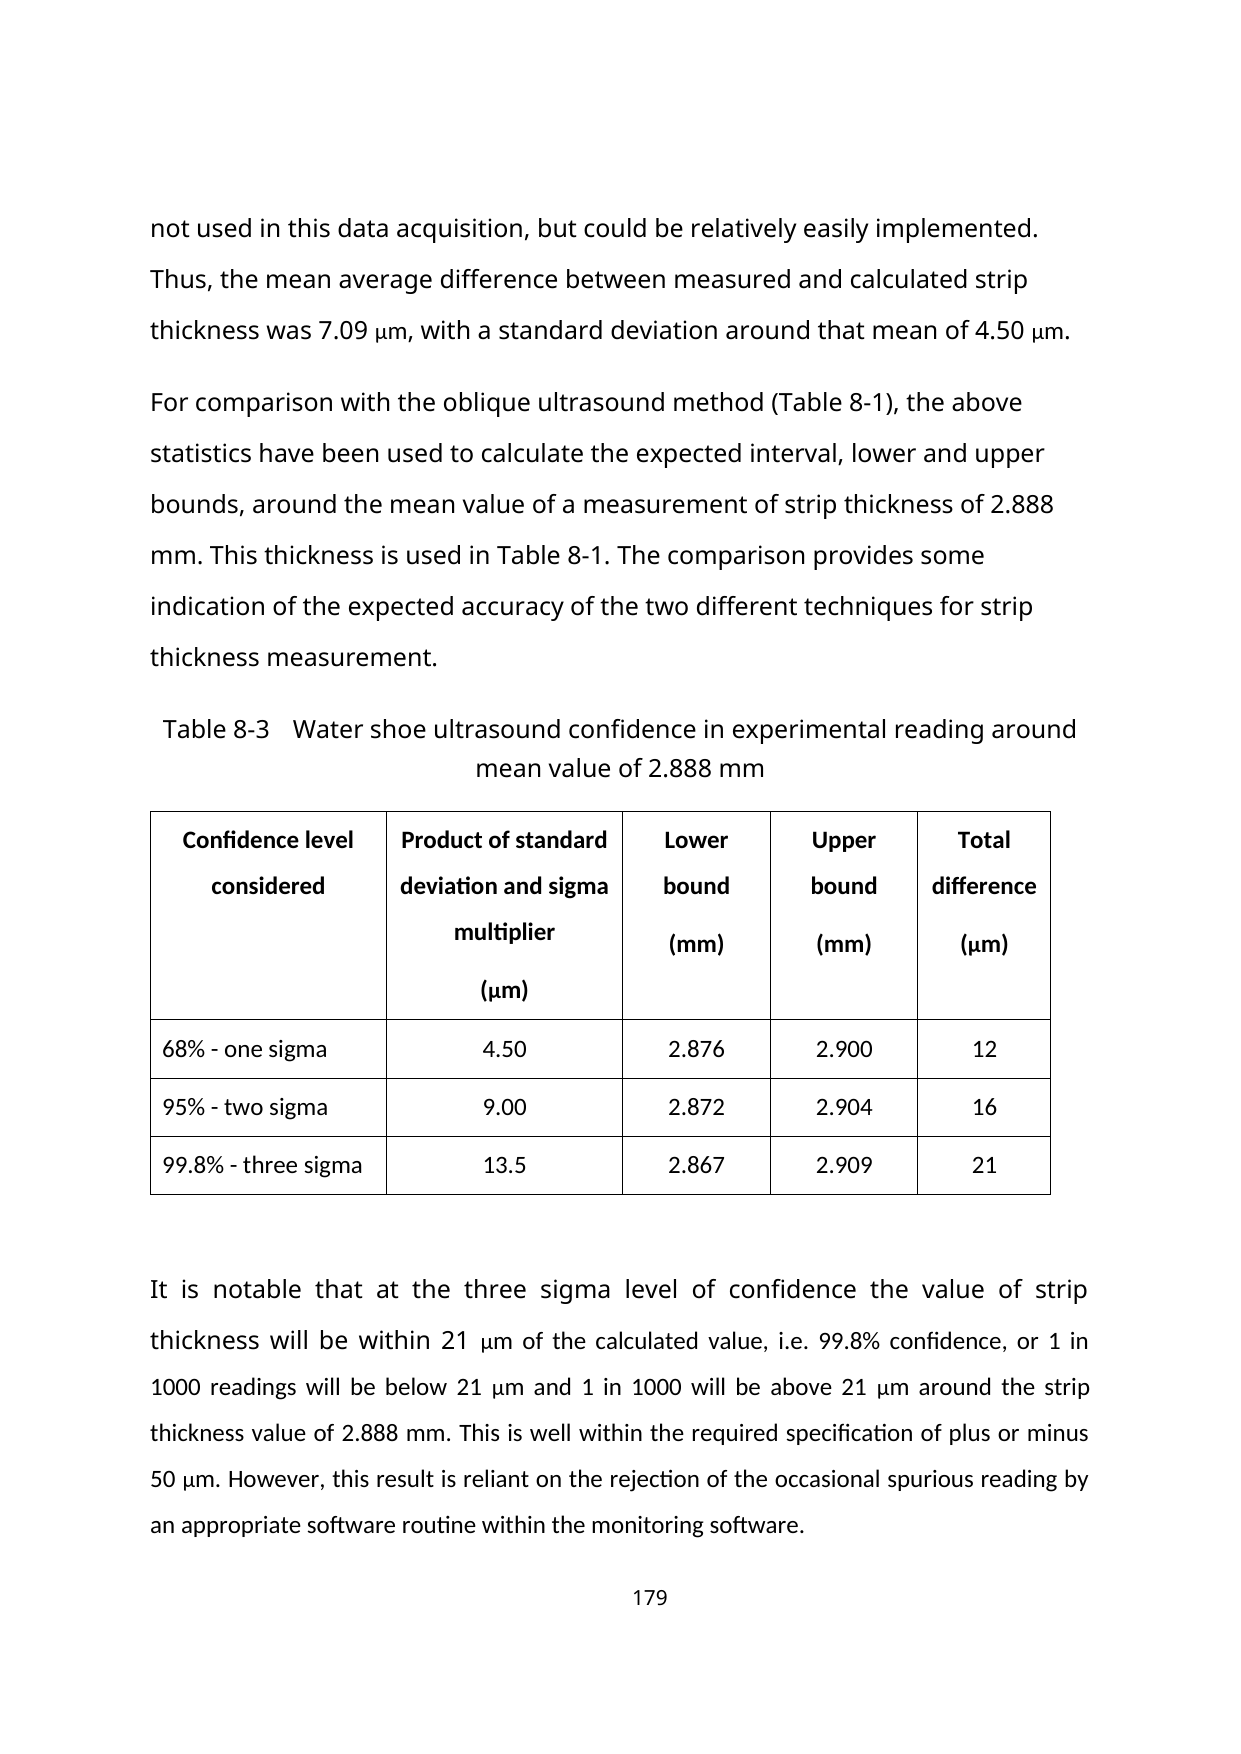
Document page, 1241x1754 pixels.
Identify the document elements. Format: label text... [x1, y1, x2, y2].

table_cell 99.8% - three sigma [151, 1137, 386, 1194]
table_cell 13.5 [387, 1137, 622, 1194]
table_header Product of standard deviation and sigma multiplier (µm) [387, 812, 622, 1019]
table_header Lower bound (mm) [623, 812, 770, 1019]
table_cell 2.867 [623, 1137, 770, 1194]
table_cell 95% - two sigma [151, 1079, 386, 1136]
table_cell 12 [918, 1020, 1050, 1077]
table_cell 9.00 [387, 1079, 622, 1136]
table_cell 21 [918, 1137, 1050, 1194]
table_cell 2.904 [771, 1079, 917, 1136]
table_cell 2.876 [623, 1020, 770, 1077]
table_cell 16 [918, 1079, 1050, 1136]
table_cell 2.900 [771, 1020, 917, 1077]
table_header Total difference (µm) [918, 812, 1050, 1019]
text For comparison with the oblique ultrasound method (Table 8-1), the above statistics have been used to calculate the expected interval, lower and upper bounds, around the mean value of a measurement of strip thickness of 2.888 mm. This thickness is used in Table 8-1. The comparison provides some indication of the expected accuracy of the two different techniques for strip thickness measurement. [150, 385, 1090, 674]
table_cell 2.909 [771, 1137, 917, 1194]
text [150, 211, 1090, 347]
table_cell 68% - one sigma [151, 1020, 386, 1077]
text It is notable that at the three sigma level of confidence the value of strip thickness will be within 21 µm of the calculated value, i.e. 99.8% confidence, or 1 in 1000 readings will be below 21 µm and 1 in 1000 will be above 21 µm around the strip thickness value of 2.888 mm. This is well within the required specification of plus or minus 50 µm. However, this result is reliant on the rejection of the occasional spurious reading by an appropriate software routine within the monitoring software. [150, 1271, 1090, 1539]
table_cell 2.872 [623, 1079, 770, 1136]
table_header Confidence level considered [151, 812, 386, 1019]
table_header Upper bound (mm) [771, 812, 917, 1019]
table_cell 4.50 [387, 1020, 622, 1077]
text Table 8-3 Water shoe ultrasound confidence in experimental reading around mean value of 2.888 mm [150, 712, 1090, 785]
